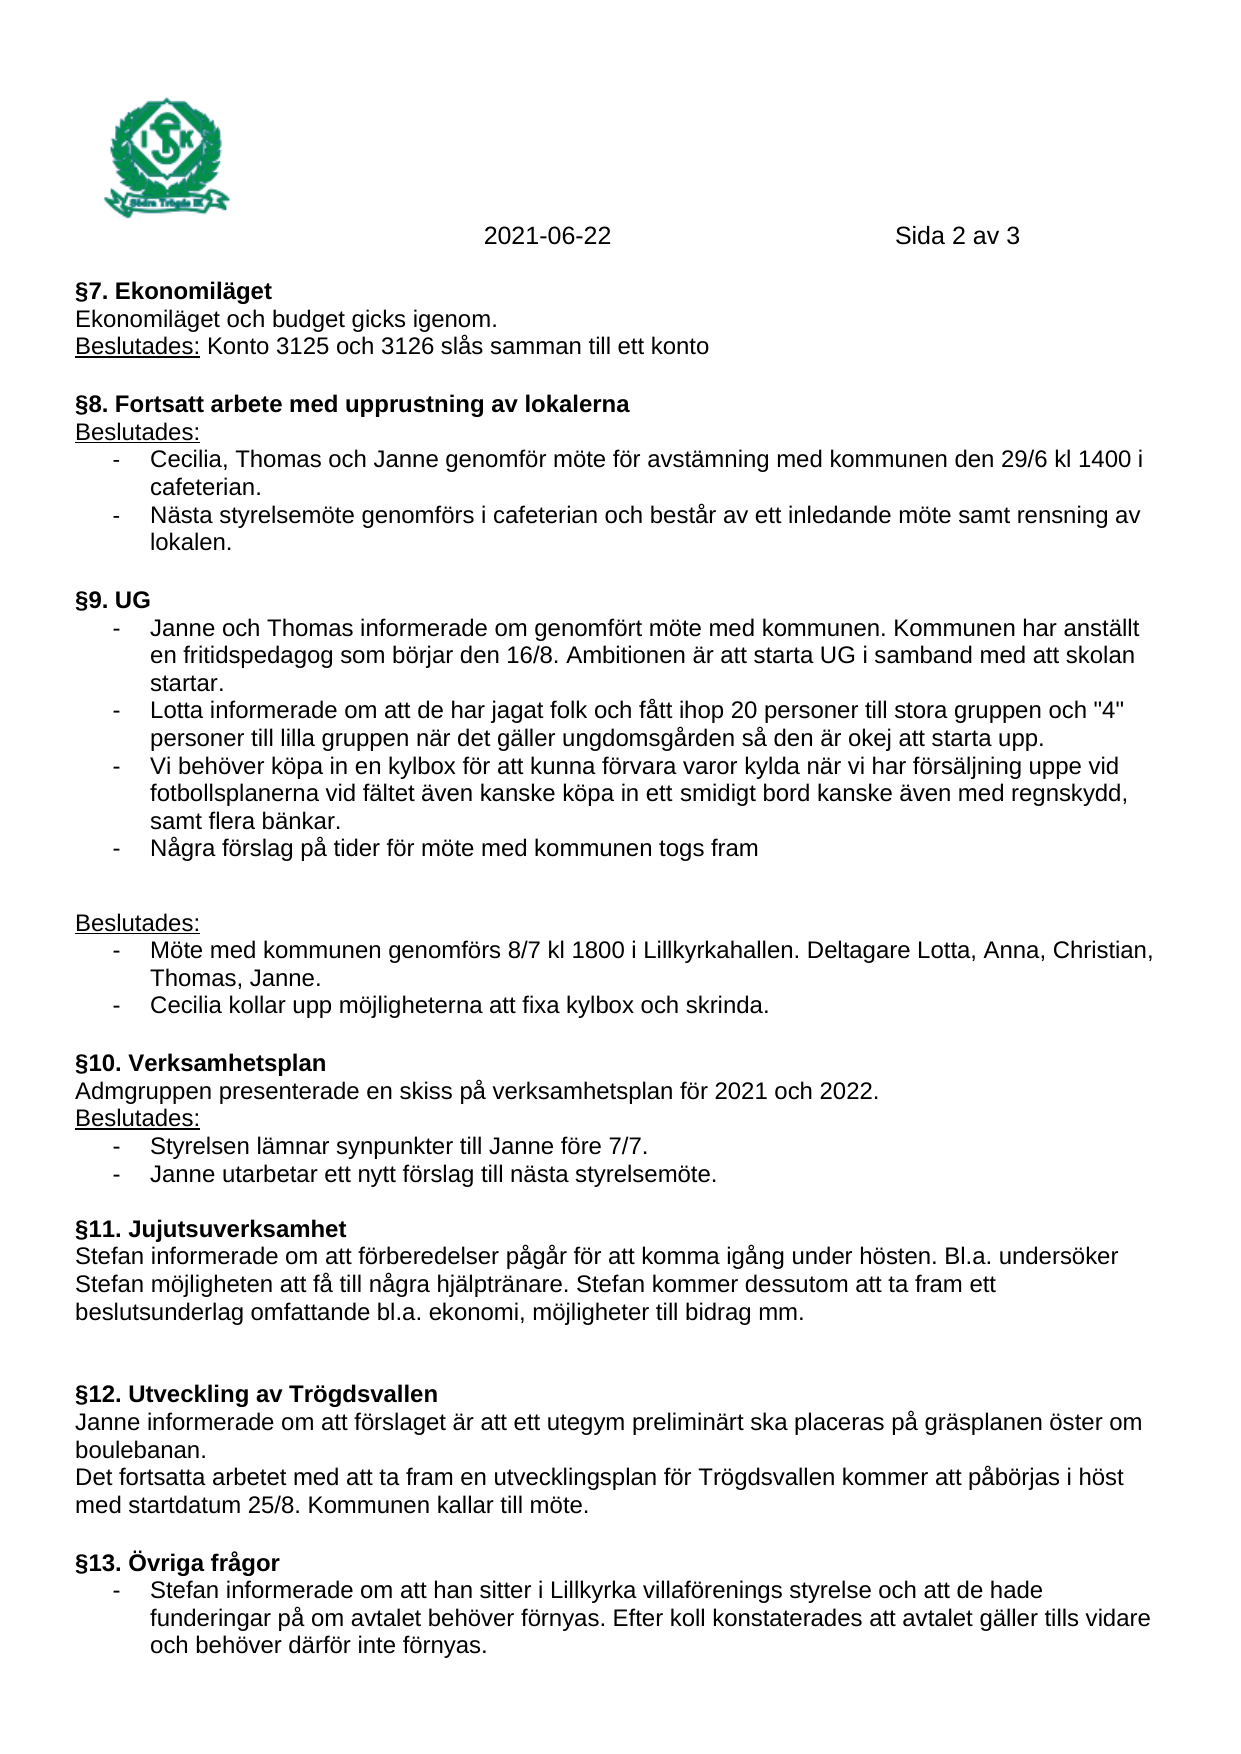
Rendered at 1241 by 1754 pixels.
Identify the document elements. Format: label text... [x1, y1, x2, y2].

text Janne informerade om att förslaget är att ett utegym preliminärt ska placeras på gräsplanen öster om boulebanan. [75, 1408, 1165, 1463]
text Stefan informerade om att förberedelser pågår för att komma igång under hösten. Bl.a. undersöker Stefan möjligheten att få till några hjälptränare. Stefan kommer dessutom att ta fram ett beslutsunderlag omfattande bl.a. ekonomi, möjligheter till bidrag mm. [75, 1242, 1165, 1325]
list Vi behöver köpa in en kylbox för att kunna förvara varor kylda när vi har försäljning uppe vid fotbollsplanerna vid fältet även kanske köpa in ett smidigt bord kanske även med regnskydd, samt flera bänkar. [112, 752, 1165, 834]
text §13. Övriga frågor [75, 1548, 1165, 1576]
list Cecilia kollar upp möjligheterna att fixa kylbox och skrinda. [112, 991, 1165, 1019]
text Det fortsatta arbetet med att ta fram en utvecklingsplan för Trögdsvallen kommer att påbörjas i höst med startdatum 25/8. Kommunen kallar till möte. [75, 1463, 1165, 1518]
text §7. Ekonomiläget [75, 277, 1165, 305]
text Beslutades: [75, 418, 1165, 445]
text §8. Fortsatt arbete med upprustning av lokalerna [75, 390, 1165, 418]
list Lotta informerade om att de har jagat folk och fått ihop 20 personer till stora gruppen och "4" personer till lilla gruppen när det gäller ungdomsgården så den är okej att starta upp. [112, 696, 1165, 752]
picture [75, 73, 261, 245]
text Ekonomiläget och budget gicks igenom. [75, 305, 1165, 332]
text §9. UG [75, 586, 1165, 613]
list Några förslag på tider för möte med kommunen togs fram [112, 834, 1165, 862]
text §11. Jujutsuverksamhet [75, 1215, 1165, 1242]
list Möte med kommunen genomförs 8/7 kl 1800 i Lillkyrkahallen. Deltagare Lotta, Anna, Christian, Thomas, Janne. [112, 936, 1165, 991]
text Beslutades: Konto 3125 och 3126 slås samman till ett konto [75, 332, 1165, 360]
list Janne utarbetar ett nytt förslag till nästa styrelsemöte. [112, 1159, 1165, 1187]
list Nästa styrelsemöte genomförs i cafeterian och består av ett inledande möte samt rensning av lokalen. [112, 501, 1165, 556]
text §10. Verksamhetsplan [75, 1049, 1165, 1077]
list Styrelsen lämnar synpunkter till Janne före 7/7. [112, 1132, 1165, 1159]
list Janne och Thomas informerade om genomfört möte med kommunen. Kommunen har anställt en fritidspedagog som börjar den 16/8. Ambitionen är att starta UG i samband med att skolan startar. [112, 613, 1165, 696]
text §12. Utveckling av Trögdsvallen [75, 1380, 1165, 1408]
text Beslutades: [75, 1104, 1165, 1132]
text Admgruppen presenterade en skiss på verksamhetsplan för 2021 och 2022. [75, 1077, 1165, 1104]
list Cecilia, Thomas och Janne genomför möte för avstämning med kommunen den 29/6 kl 1400 i cafeterian. [112, 445, 1165, 501]
list Stefan informerade om att han sitter i Lillkyrka villaförenings styrelse och att de hade funderingar på om avtalet behöver förnyas. Efter koll konstaterades att avtalet gäller tills vidare och behöver därför inte förnyas. [112, 1576, 1165, 1659]
text Beslutades: [75, 908, 1165, 936]
